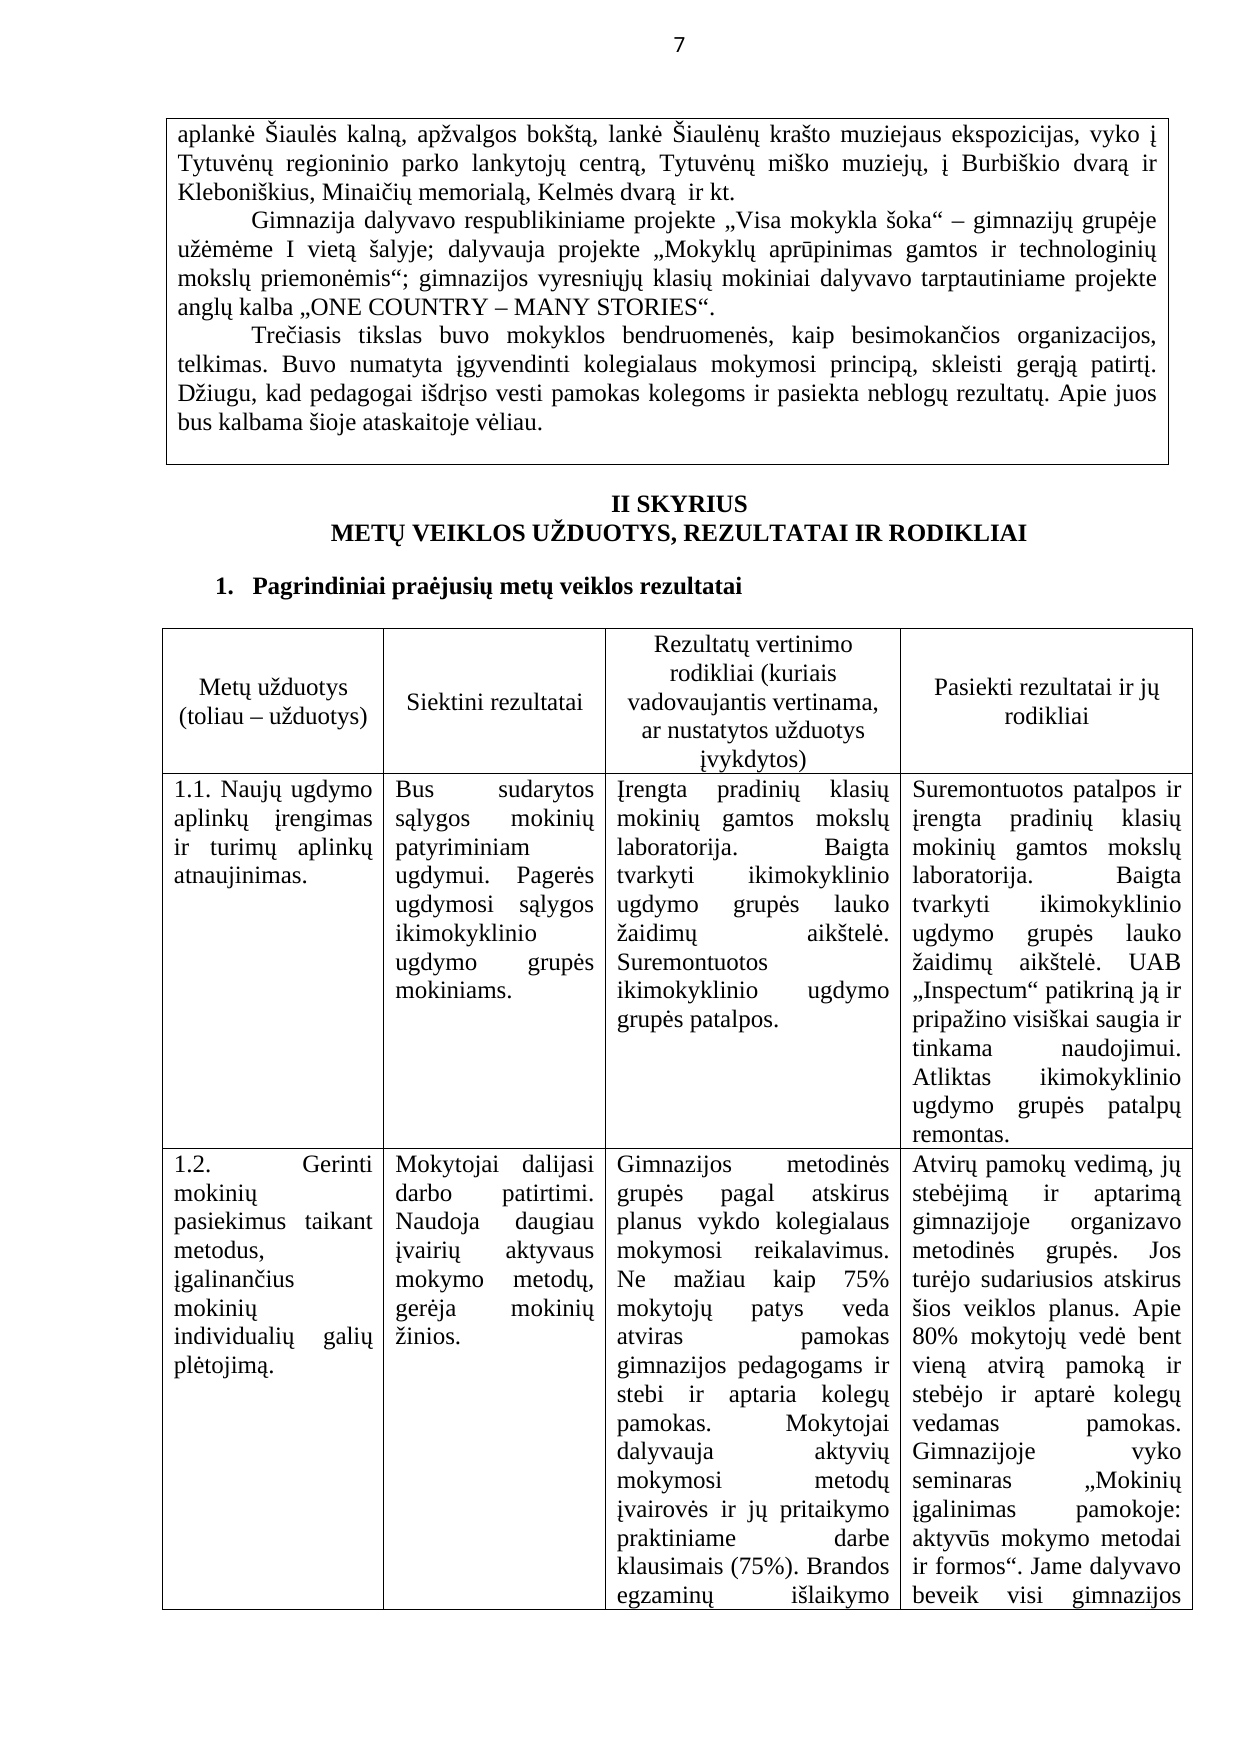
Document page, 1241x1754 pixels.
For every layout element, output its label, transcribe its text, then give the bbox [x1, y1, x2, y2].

table_header Siektini rezultatai [384, 629, 605, 773]
table_cell Įrengta pradinių klasių mokinių gamtos mokslų laboratorija. Baigta tvarkyti ikimokyklinio ugdymo grupės lauko žaidimų aikštelė. Suremontuotos ikimokyklinio ugdymo grupės patalpos. [606, 774, 900, 1148]
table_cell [384, 1149, 605, 1609]
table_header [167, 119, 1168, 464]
table_cell 1.1. Naujų ugdymo aplinkų įrengimas ir turimų aplinkų atnaujinimas. [163, 774, 383, 1148]
table_cell Suremontuotos patalpos ir įrengta pradinių klasių mokinių gamtos mokslų laboratorija. Baigta tvarkyti ikimokyklinio ugdymo grupės lauko žaidimų aikštelė. UAB „Inspectum“ patikriną ją ir pripažino visiškai saugia ir tinkama naudojimui. Atliktas ikimokyklinio ugdymo grupės patalpų remontas. [901, 774, 1192, 1148]
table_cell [163, 1149, 383, 1609]
table_header Metų užduotys (toliau – užduotys) [163, 629, 383, 773]
text II SKYRIUS [177, 489, 1181, 518]
table_header Pasiekti rezultatai ir jų rodikliai [901, 629, 1192, 773]
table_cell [901, 1149, 1192, 1609]
table_header Rezultatų vertinimo rodikliai (kuriais vadovaujantis vertinama, ar nustatytos užduotys įvykdytos) [606, 629, 900, 773]
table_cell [606, 1149, 900, 1609]
list Pagrindiniai praėjusių metų veiklos rezultatai [215, 571, 1181, 599]
text METŲ VEIKLOS UŽDUOTYS, REZULTATAI IR RODIKLIAI [177, 518, 1181, 547]
table_cell Bus sudarytos sąlygos mokinių patyriminiam ugdymui. Pagerės ugdymosi sąlygos ikimokyklinio ugdymo grupės mokiniams. [384, 774, 605, 1148]
